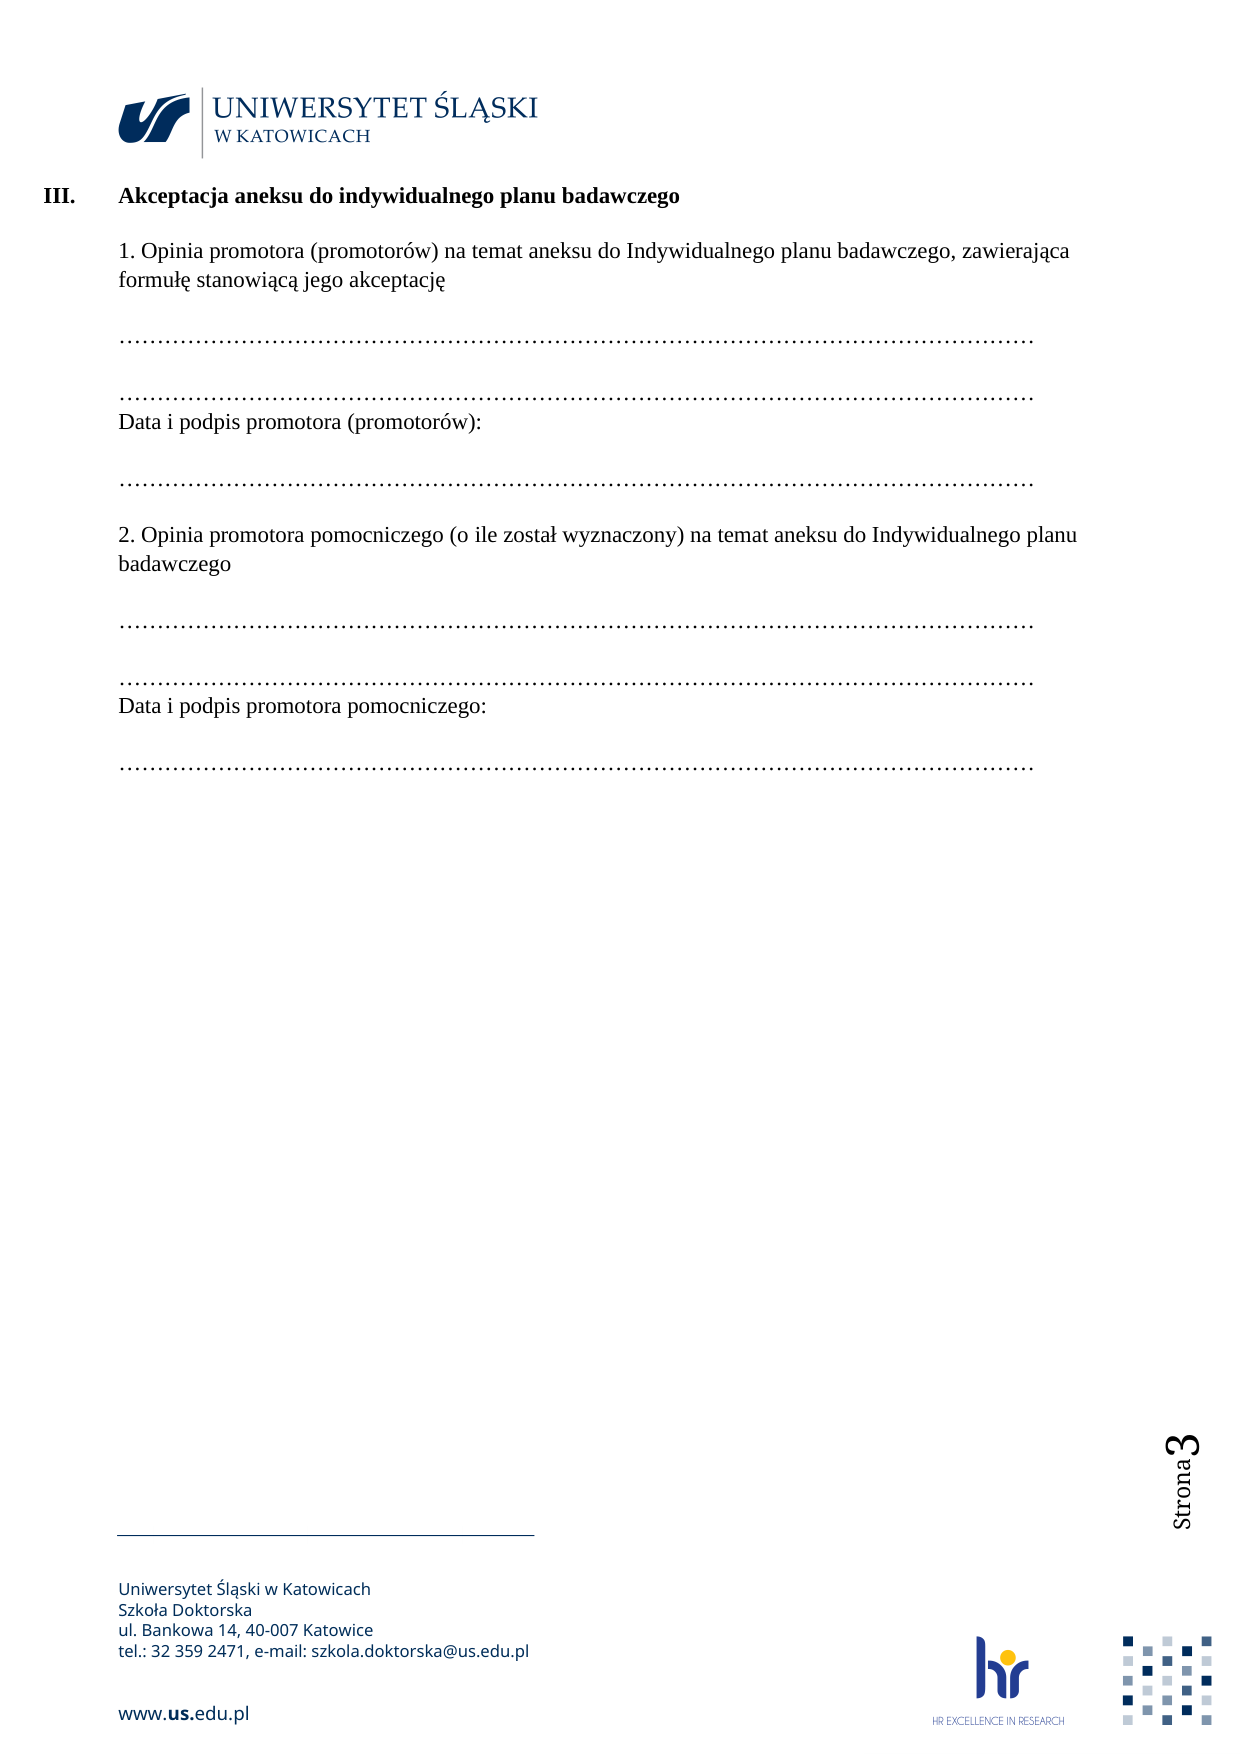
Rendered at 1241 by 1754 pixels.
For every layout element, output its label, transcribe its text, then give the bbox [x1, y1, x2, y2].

text Data i podpis promotora (promotorów): [118, 408, 1122, 434]
text ………………………………………………………………………………………………………… [118, 607, 1122, 633]
text Data i podpis promotora pomocniczego: [118, 692, 1122, 718]
text 2. Opinia promotora pomocniczego (o ile został wyznaczony) na temat aneksu do Indywidualnego planu badawczego [118, 522, 1122, 576]
picture [863, 1509, 1240, 1754]
text 1. Opinia promotora (promotorów) na temat aneksu do Indywidualnego planu badawczego, zawierająca formułę stanowiącą jego akceptację [118, 237, 1122, 292]
picture [0, 0, 1241, 194]
text ………………………………………………………………………………………………………… [118, 379, 1122, 406]
picture [0, 1526, 535, 1544]
text ………………………………………………………………………………………………………… [118, 465, 1122, 491]
text ………………………………………………………………………………………………………… [118, 322, 1122, 349]
text ………………………………………………………………………………………………………… [118, 749, 1122, 775]
list Akceptacja aneksu do indywidualnego planu badawczego [43, 182, 1122, 209]
text ………………………………………………………………………………………………………… [118, 664, 1122, 690]
